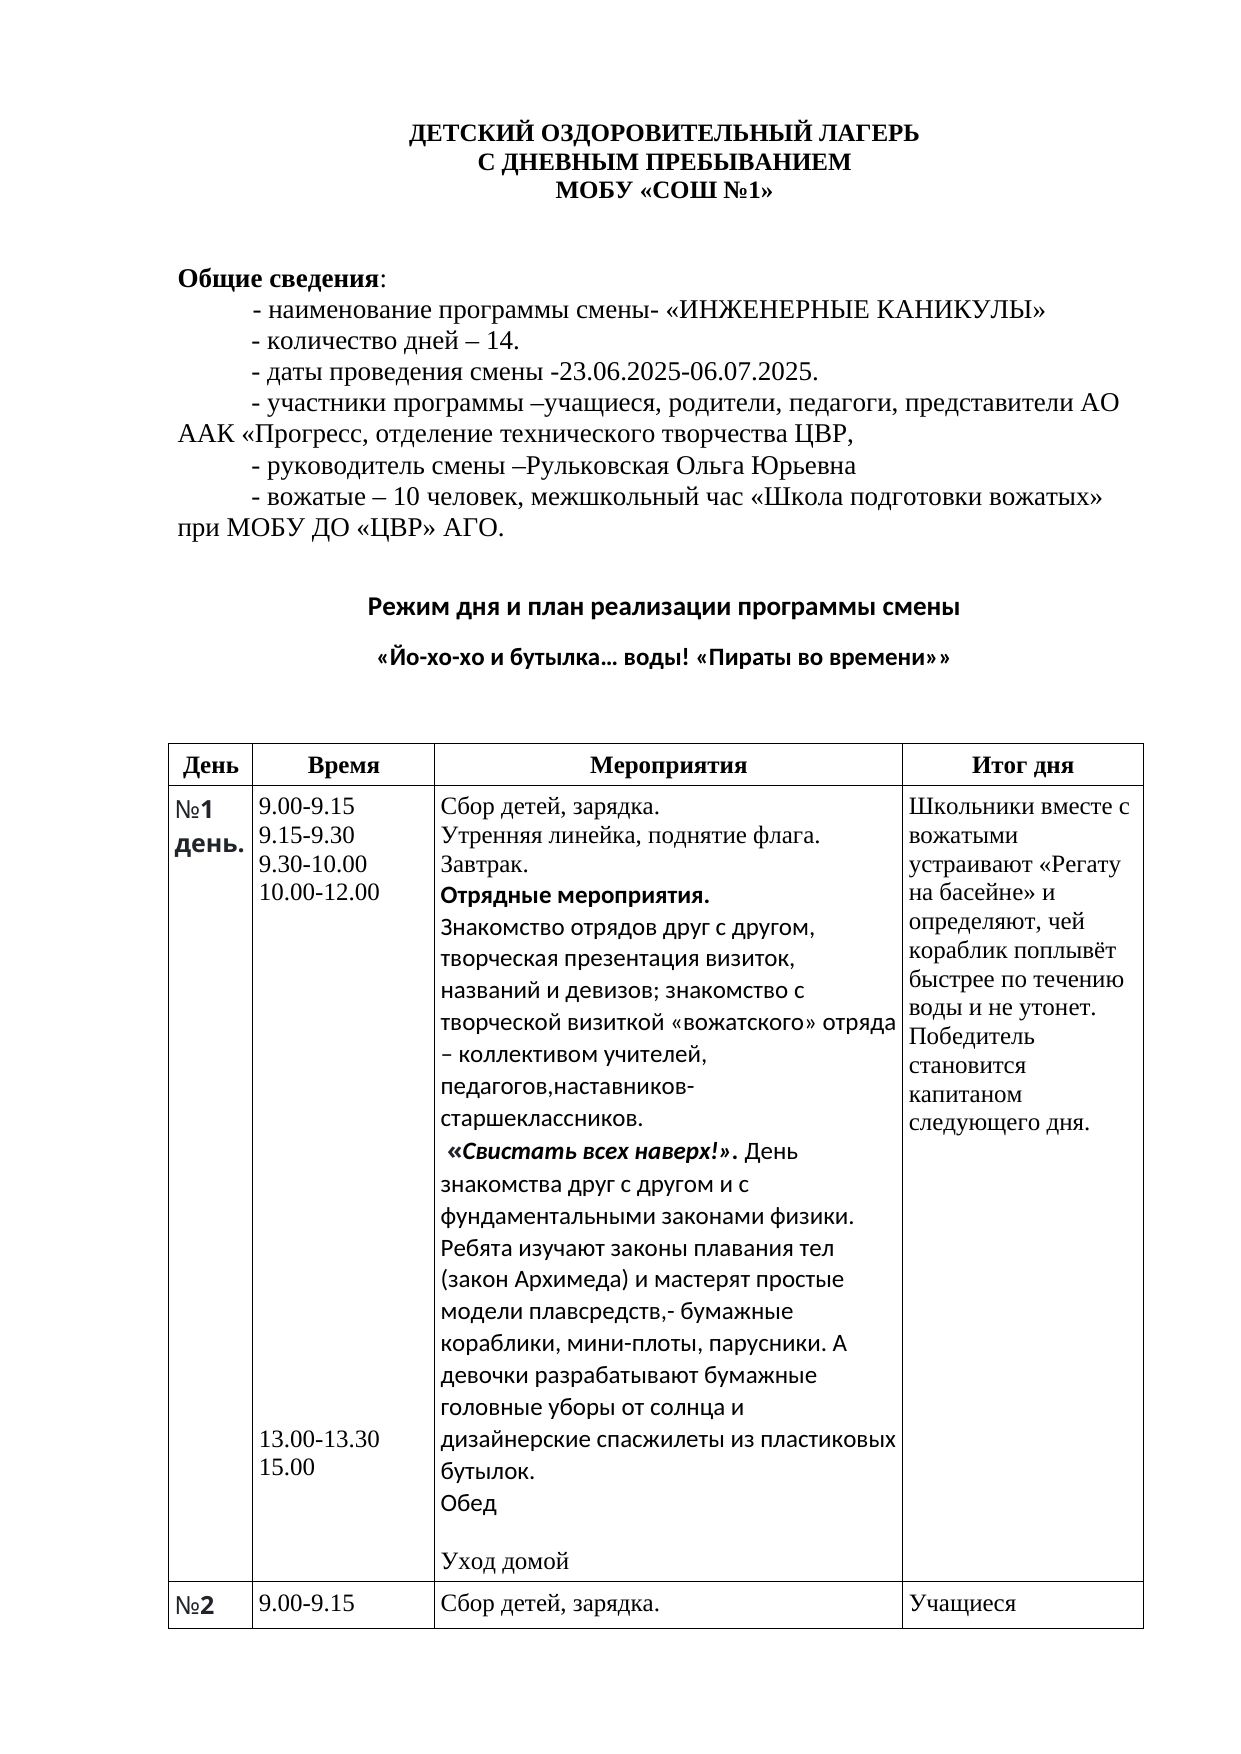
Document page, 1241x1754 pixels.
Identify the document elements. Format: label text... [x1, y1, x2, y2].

text - наименование программы смены- «ИНЖЕНЕРНЫЕ КАНИКУЛЫ» [177, 293, 1152, 324]
text - количество дней – 14. [177, 324, 1152, 355]
table_cell Сбор детей, зарядка. Утренняя линейка, поднятие флага. Завтрак. Отрядные мероприятия. Знакомство отрядов друг с другом, творческая презентация визиток, названий и девизов; знакомство с творческой визиткой «вожатского» отряда – коллективом учителей, педагогов,наставников-старшеклассников. «Свистать всех наверх!». День знакомства друг с другом и с фундаментальными законами физики. Ребята изучают законы плавания тел (закон Архимеда) и мастерят простые модели плавсредств,- бумажные кораблики, мини-плоты, парусники. А девочки разрабатывают бумажные головные уборы от солнца и дизайнерские спасжилеты из пластиковых бутылок. Обед Уход домой [435, 786, 902, 1581]
text Режим дня и план реализации программы смены [177, 589, 1152, 622]
text ДЕТСКИЙ ОЗДОРОВИТЕЛЬНЫЙ ЛАГЕРЬ С ДНЕВНЫМ ПРЕБЫВАНИЕМ МОБУ «СОШ №1» [177, 118, 1152, 204]
text - даты проведения смены -23.06.2025-06.07.2025. [177, 355, 1152, 386]
table_header Итог дня [903, 744, 1143, 784]
table_header Мероприятия [435, 744, 902, 784]
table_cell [903, 1582, 1143, 1627]
text Общие сведения: [177, 262, 1152, 293]
table_cell Школьники вместе с вожатыми устраивают «Регату на басейне» и определяют, чей кораблик поплывёт быстрее по течению воды и не утонет. Победитель становится капитаном следующего дня. [903, 786, 1143, 1581]
text - участники программы –учащиеся, родители, педагоги, представители АО ААК «Прогресс, отделение технического творчества ЦВР, [177, 386, 1152, 449]
text - руководитель смены –Рульковская Ольга Юрьевна [177, 449, 1152, 480]
text - вожатые – 10 человек, межшкольный час «Школа подготовки вожатых» при МОБУ ДО «ЦВР» АГО. [177, 480, 1152, 542]
table_cell №1 день. [169, 786, 252, 1581]
table_header Время [253, 744, 434, 784]
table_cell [435, 1582, 902, 1627]
table_header День [169, 744, 252, 784]
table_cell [253, 1582, 434, 1627]
table_cell №2 день. [169, 1582, 252, 1627]
text «Йо-хо-хо и бутылка… воды! «Пираты во времени»» [177, 641, 1152, 672]
table_cell 9.00-9.15 9.15-9.30 9.30-10.00 10.00-12.00 13.00-13.30 15.00 [253, 786, 434, 1581]
